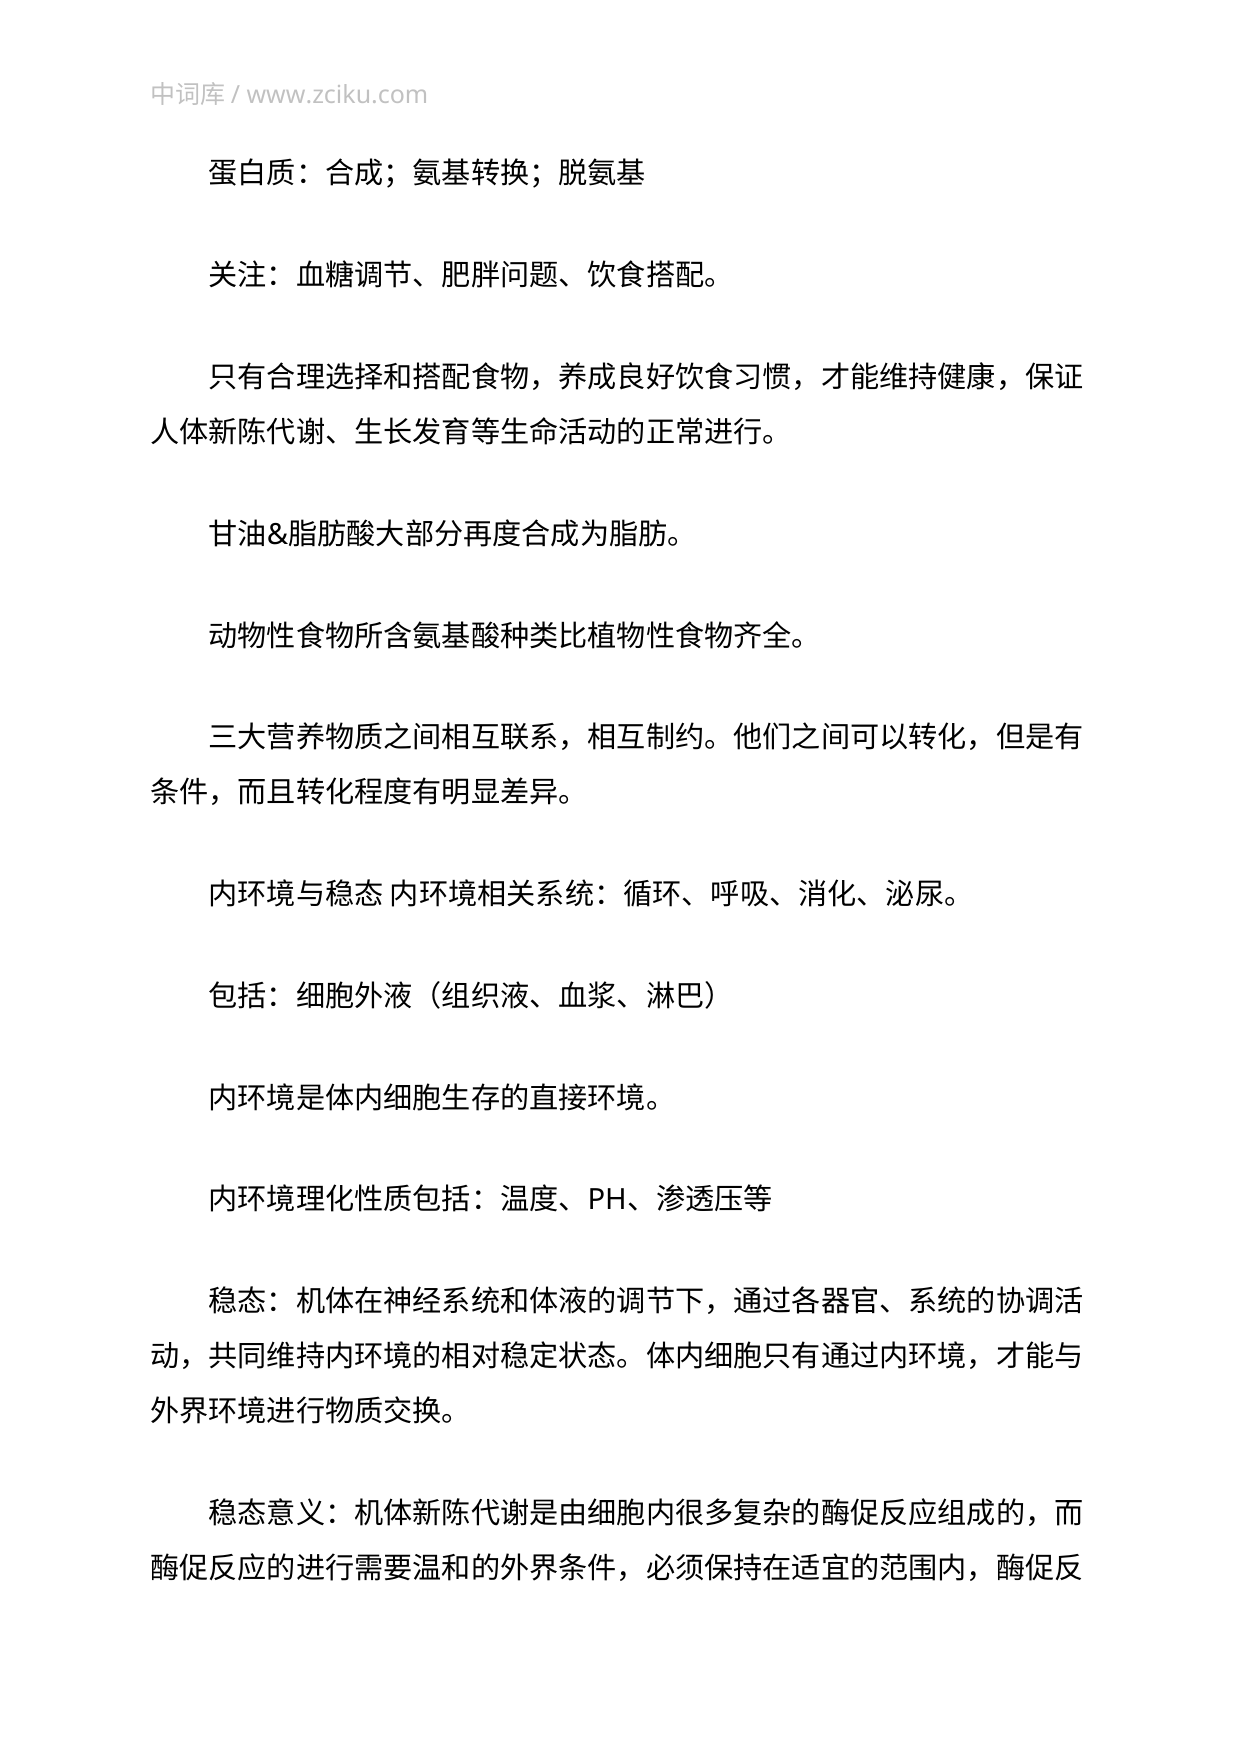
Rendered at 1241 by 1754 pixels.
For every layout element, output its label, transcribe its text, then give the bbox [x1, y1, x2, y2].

text 稳态：机体在神经系统和体液的调节下，通过各器官、系统的协调活动，共同维持内环境的相对稳定状态。体内细胞只有通过内环境，才能与外界环境进行物质交换。 [150, 1278, 1090, 1430]
text 包括：细胞外液（组织液、血浆、淋巴） [150, 972, 1090, 1015]
text 内环境与稳态 内环境相关系统：循环、呼吸、消化、泌尿。 [150, 871, 1090, 913]
text 内环境是体内细胞生存的直接环境。 [150, 1074, 1090, 1116]
text 蛋白质：合成；氨基转换；脱氨基 [150, 150, 1090, 192]
text 动物性食物所含氨基酸种类比植物性食物齐全。 [150, 612, 1090, 654]
text 只有合理选择和搭配食物，养成良好饮食习惯，才能维持健康，保证人体新陈代谢、生长发育等生命活动的正常进行。 [150, 353, 1090, 451]
text 内环境理化性质包括：温度、PH、渗透压等 [150, 1176, 1090, 1218]
text 三大营养物质之间相互联系，相互制约。他们之间可以转化，但是有条件，而且转化程度有明显差异。 [150, 714, 1090, 811]
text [150, 1489, 1090, 1587]
text 甘油&脂肪酸大部分再度合成为脂肪。 [150, 510, 1090, 553]
text 关注：血糖调节、肥胖问题、饮食搭配。 [150, 252, 1090, 294]
